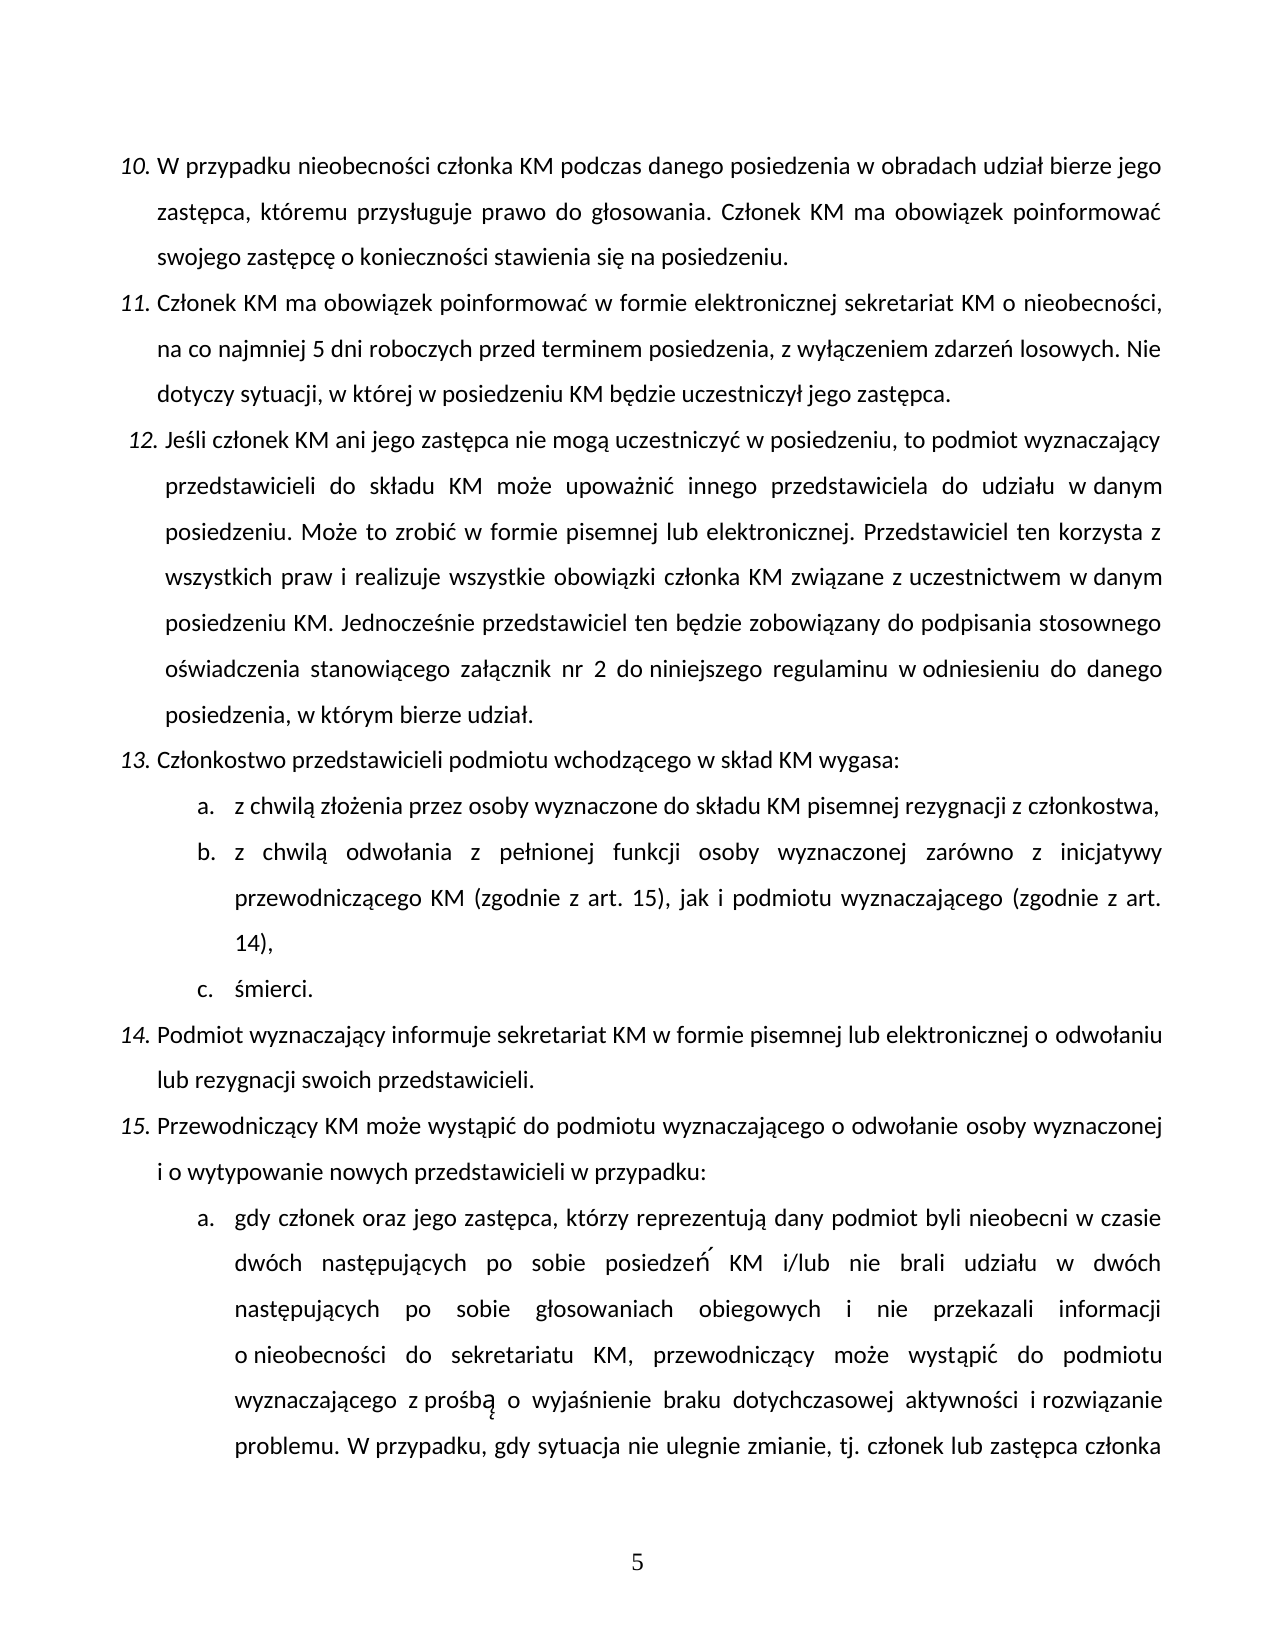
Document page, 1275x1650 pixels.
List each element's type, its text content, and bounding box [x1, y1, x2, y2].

list Członek KM ma obowiązek poinformować w formie elektronicznej sekretariat KM o nieobecności, na co najmniej 5 dni roboczych przed terminem posiedzenia, z wyłączeniem zdarzeń losowych. Nie dotyczy sytuacji, w której w posiedzeniu KM będzie uczestniczył jego zastępca. [119, 287, 1162, 409]
list W przypadku nieobecności członka KM podczas danego posiedzenia w obradach udział bierze jego zastępca, któremu przysługuje prawo do głosowania. Członek KM ma obowiązek poinformować swojego zastępcę o konieczności stawienia się na posiedzeniu. [119, 150, 1162, 272]
list Podmiot wyznaczający informuje sekretariat KM w formie pisemnej lub elektronicznej o odwołaniu lub rezygnacji swoich przedstawicieli. [119, 1019, 1162, 1095]
list Jeśli członek KM ani jego zastępca nie mogą uczestniczyć w posiedzeniu, to podmiot wyznaczający przedstawicieli do składu KM może upoważnić innego przedstawiciela do udziału w danym posiedzeniu. Może to zrobić w formie pisemnej lub elektronicznej. Przedstawiciel ten korzysta z wszystkich praw i realizuje wszystkie obowiązki członka KM związane z uczestnictwem w danym posiedzeniu KM. Jednocześnie przedstawiciel ten będzie zobowiązany do podpisania stosownego oświadczenia stanowiącego załącznik nr 2 do niniejszego regulaminu w odniesieniu do danego posiedzenia, w którym bierze udział. [127, 424, 1162, 729]
list Członkostwo przedstawicieli podmiotu wchodzącego w skład KM wygasa: [119, 744, 1162, 775]
list śmierci. [197, 973, 1162, 1004]
list z chwilą złożenia przez osoby wyznaczone do składu KM pisemnej rezygnacji z członkostwa, [197, 790, 1162, 821]
list z chwilą odwołania z pełnionej funkcji osoby wyznaczonej zarówno z inicjatywy przewodniczącego KM (zgodnie z art. 15), jak i podmiotu wyznaczającego (zgodnie z art. 14), [197, 836, 1162, 958]
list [197, 1202, 1162, 1461]
list Przewodniczący KM może wystąpić do podmiotu wyznaczającego o odwołanie osoby wyznaczonej i o wytypowanie nowych przedstawicieli w przypadku: [119, 1110, 1162, 1187]
